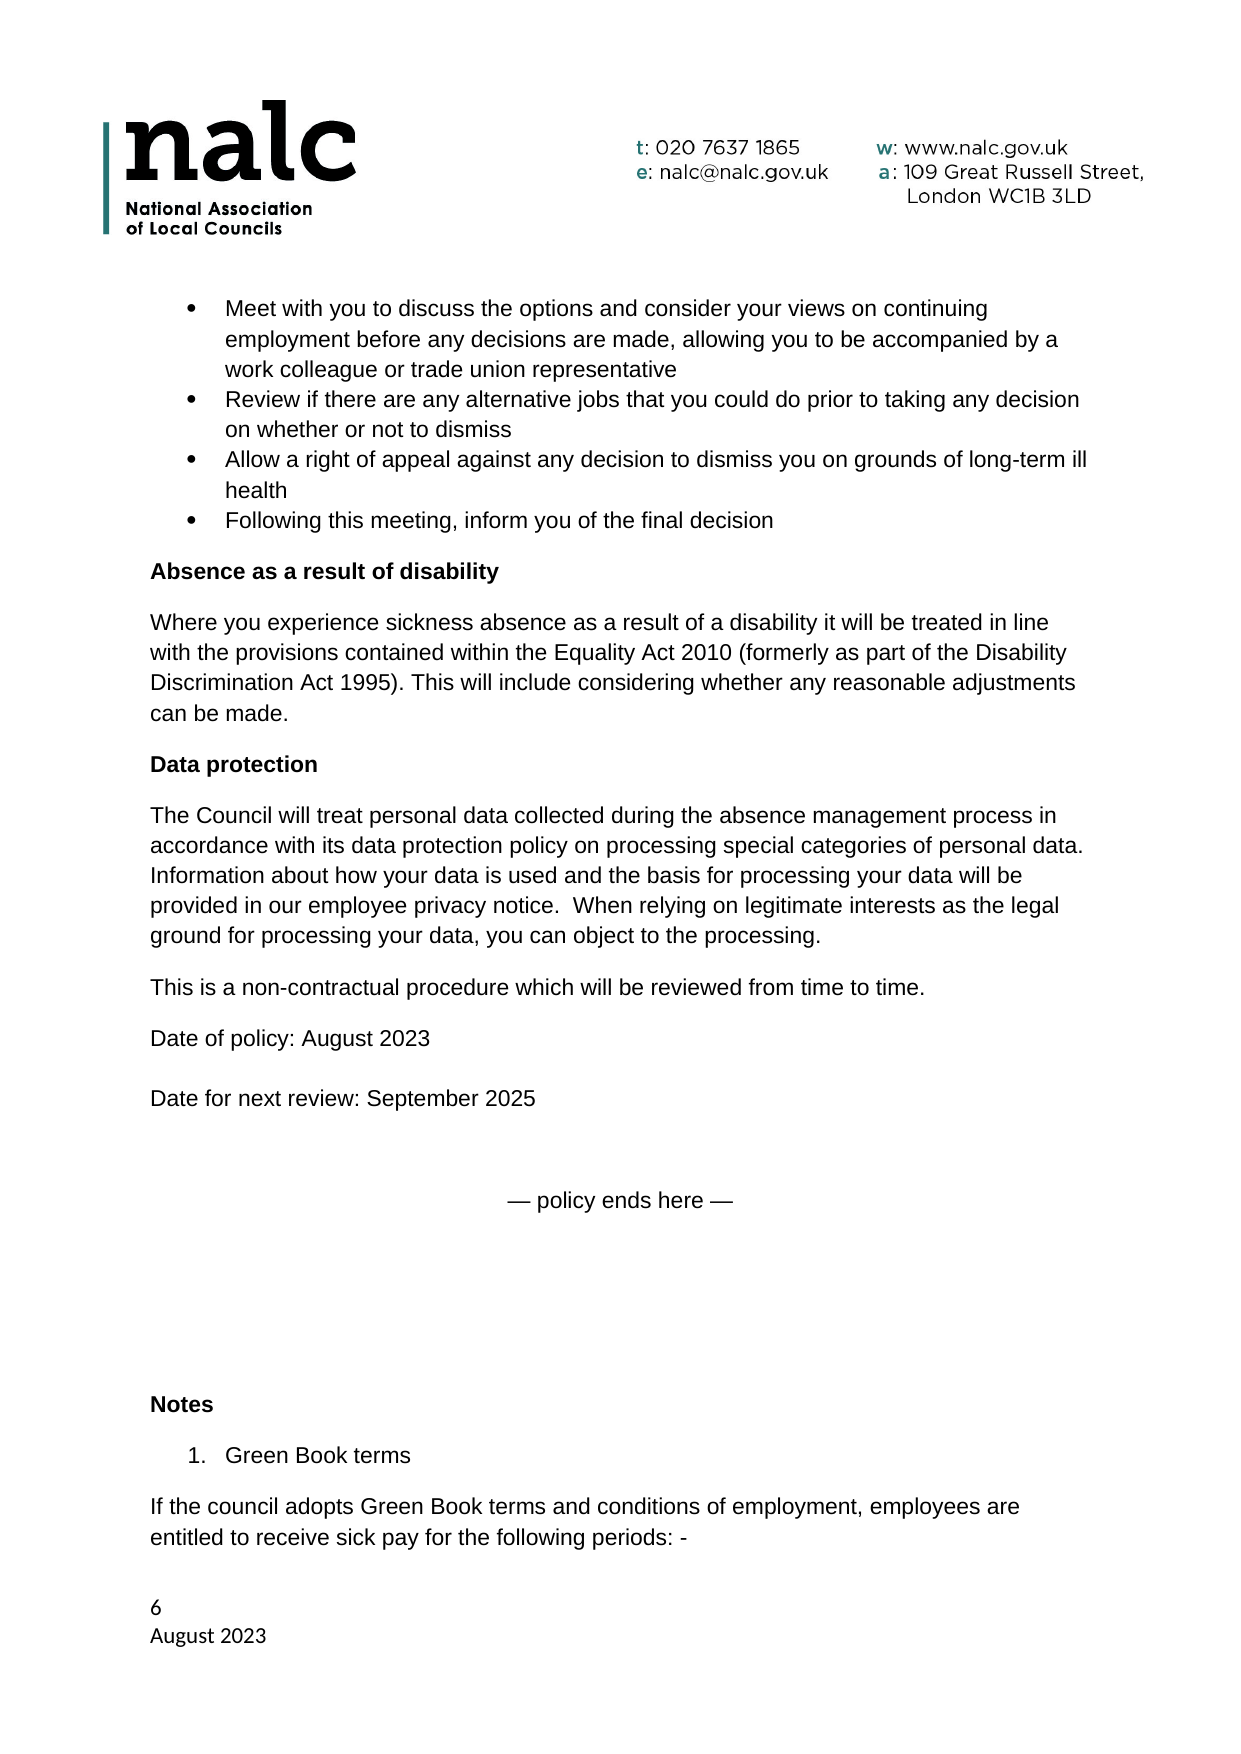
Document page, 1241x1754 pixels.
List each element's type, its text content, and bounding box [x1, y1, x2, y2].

text Where you experience sickness absence as a result of a disability it will be treated in line with the provisions contained within the Equality Act 2010 (formerly as part of the Disability Discrimination Act 1995). This will include considering whether any reasonable adjustments can be made. [150, 609, 1090, 726]
list Green Book terms [187, 1442, 1090, 1469]
text Notes [150, 1391, 1090, 1418]
text Date of policy: August 2023 Date for next review: September 2025 [150, 1024, 1090, 1111]
text This is a non-contractual procedure which will be reviewed from time to time. [150, 973, 1090, 1000]
text Data protection [150, 751, 1090, 777]
list Meet with you to discuss the options and consider your views on continuing employment before any decisions are made, allowing you to be accompanied by a work colleague or trade union representative [187, 295, 1090, 382]
list Review if there are any alternative jobs that you could do prior to taking any decision on whether or not to dismiss [187, 386, 1090, 443]
text Absence as a result of disability [150, 558, 1090, 584]
list Allow a right of appeal against any decision to dismiss you on grounds of long-term ill health [187, 446, 1090, 503]
list Following this meeting, inform you of the final decision [187, 507, 1090, 533]
text The Council will treat personal data collected during the absence management process in accordance with its data protection policy on processing special categories of personal data. Information about how your data is used and the basis for processing your data will be provided in our employee privacy notice. When relying on legitimate interests as the legal ground for processing your data, you can object to the processing. [150, 802, 1090, 949]
text — policy ends here — [150, 1187, 1090, 1213]
text If the council adopts Green Book terms and conditions of employment, employees are entitled to receive sick pay for the following periods: - [150, 1493, 1090, 1550]
picture [103, 100, 1144, 235]
